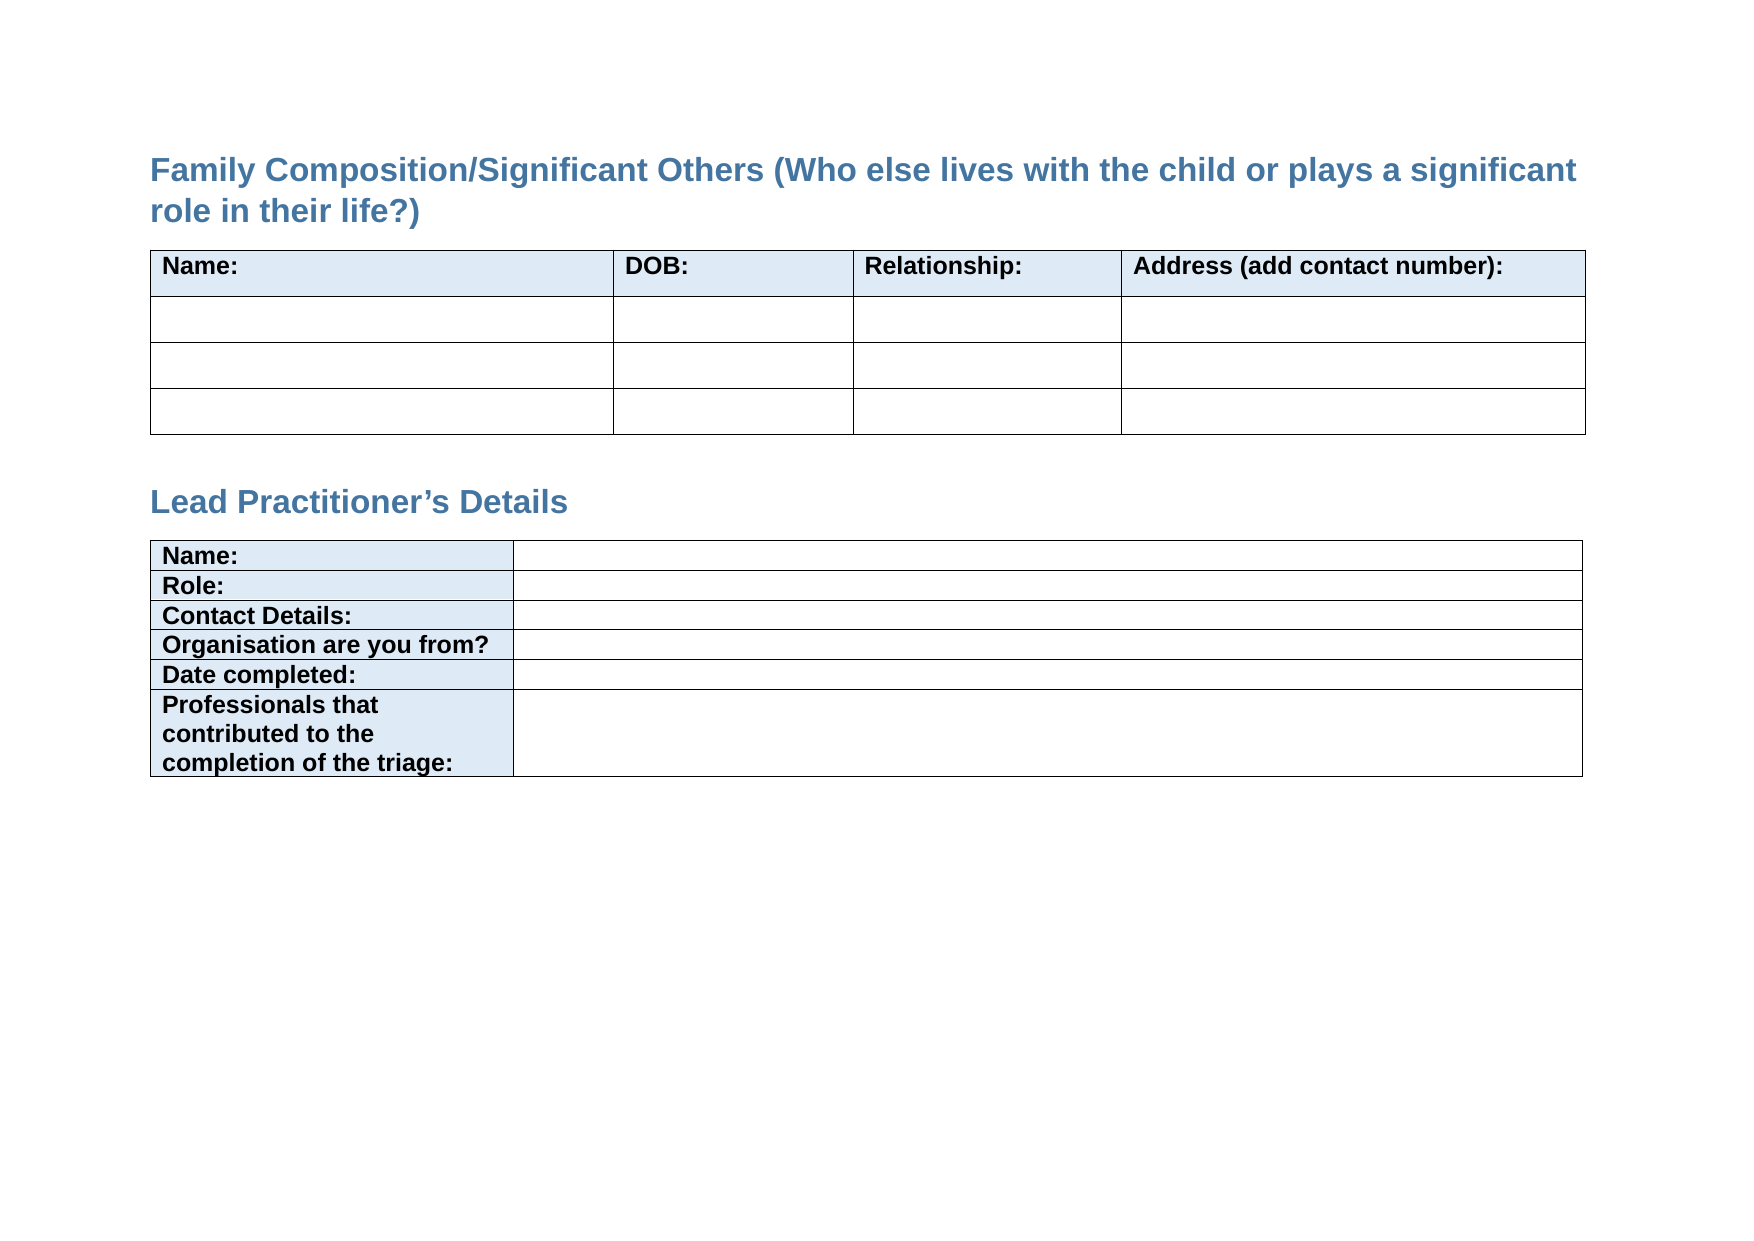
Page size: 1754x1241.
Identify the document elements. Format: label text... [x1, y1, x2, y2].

table_cell [514, 690, 1582, 776]
table_cell [151, 343, 613, 388]
table_cell [614, 297, 853, 342]
table_header Name: [151, 541, 513, 570]
text Lead Practitioner’s Details [150, 482, 1604, 520]
table_cell [151, 389, 613, 434]
table_cell [1122, 343, 1585, 388]
table_cell [514, 601, 1582, 629]
table_cell [514, 571, 1582, 599]
table_cell [614, 343, 853, 388]
table_cell Role: [151, 571, 513, 599]
table_cell Organisation are you from? [151, 630, 513, 659]
table_cell [514, 630, 1582, 659]
table_header [514, 541, 1582, 570]
table_cell Contact Details: [151, 601, 513, 629]
table_header Address (add contact number): [1122, 251, 1585, 296]
table_cell [614, 389, 853, 434]
table_header Name: [151, 251, 613, 296]
table_cell [854, 389, 1121, 434]
table_header DOB: [614, 251, 853, 296]
table_cell [151, 297, 613, 342]
table_header Relationship: [854, 251, 1121, 296]
table_cell [514, 660, 1582, 689]
text Family Composition/Significant Others (Who else lives with the child or plays a significant role in their life?) [150, 150, 1604, 230]
table_cell [1122, 389, 1585, 434]
table_cell [854, 343, 1121, 388]
table_cell [854, 297, 1121, 342]
table_cell Date completed: [151, 660, 513, 689]
table_cell Professionals that contributed to the completion of the triage: [151, 690, 513, 776]
table_cell [1122, 297, 1585, 342]
